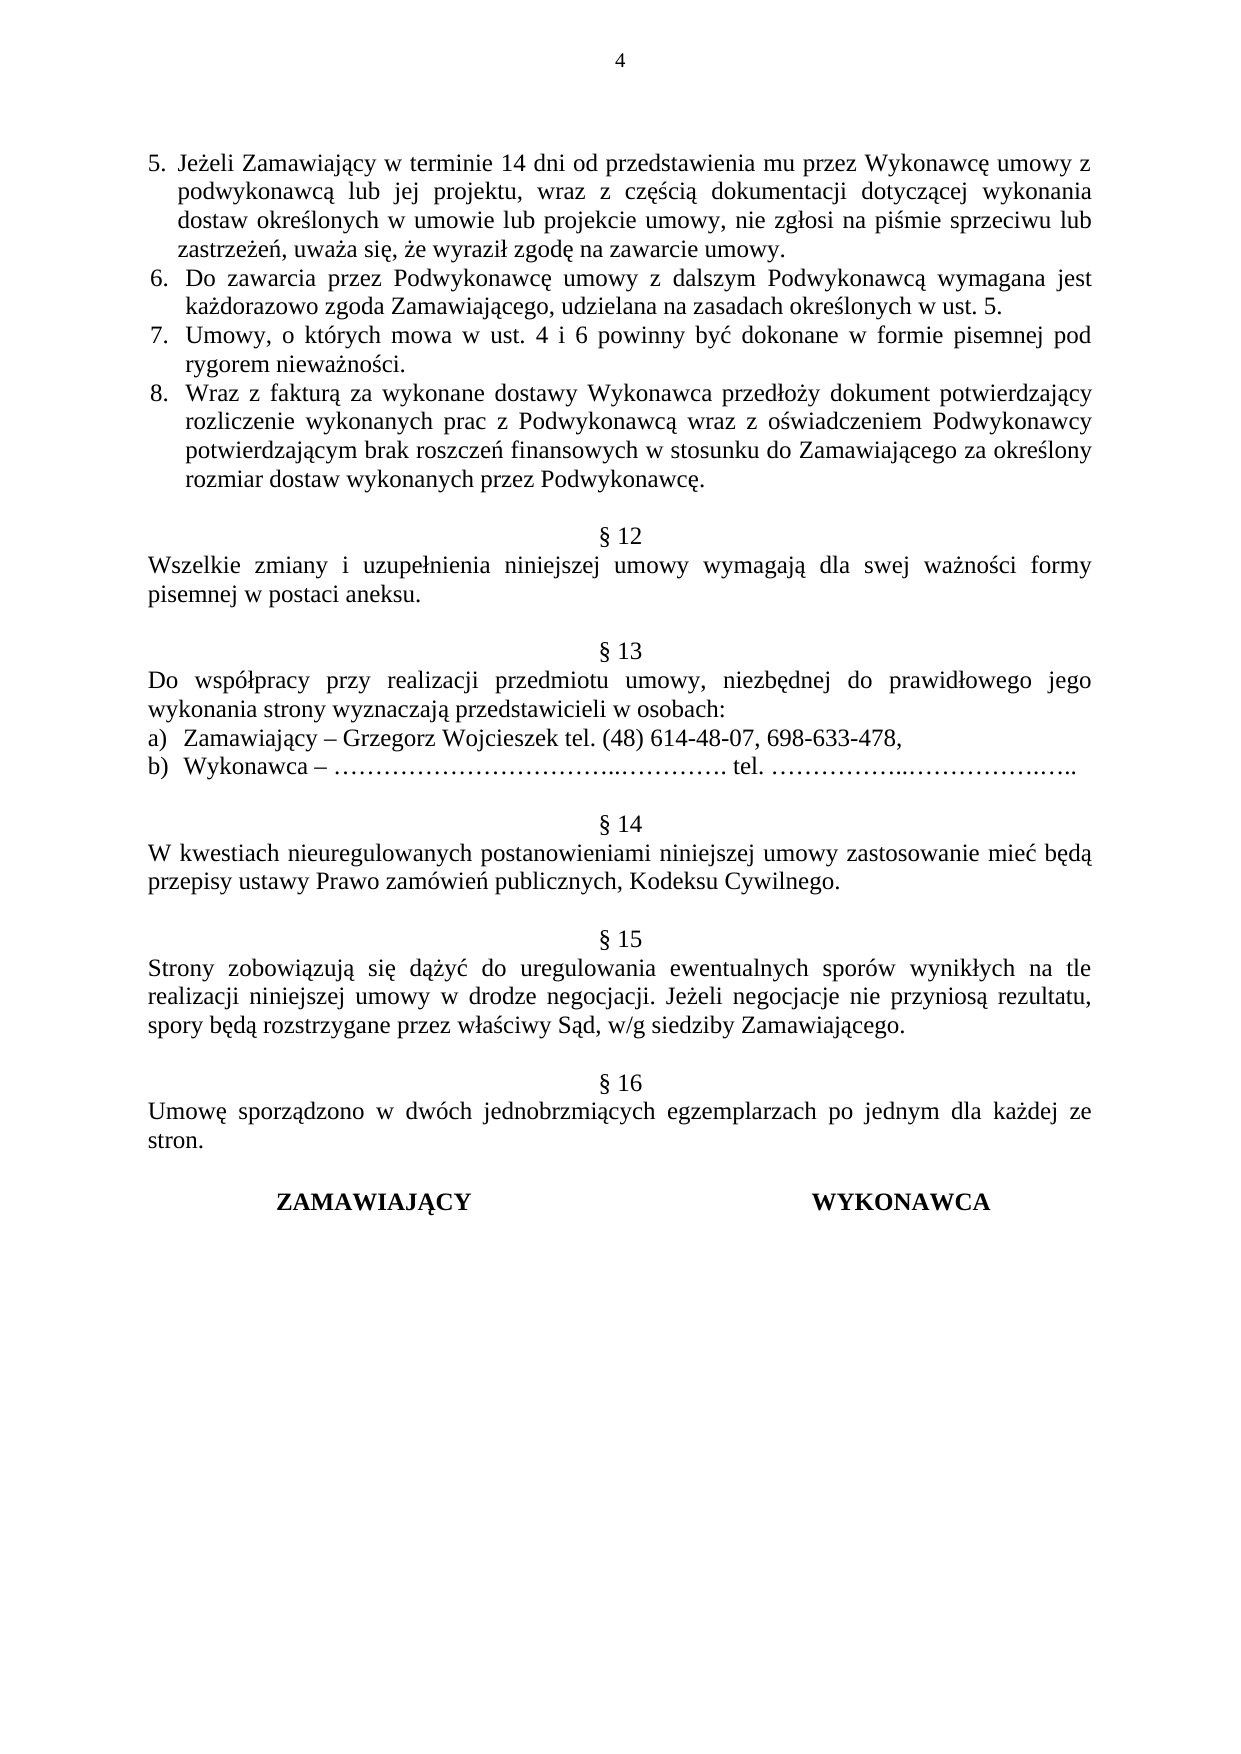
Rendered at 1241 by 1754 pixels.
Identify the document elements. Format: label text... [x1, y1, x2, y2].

list Wykonawca – ……………………………..…………. tel. ……………..…………….….. [148, 751, 1093, 780]
text Strony zobowiązują się dążyć do uregulowania ewentualnych sporów wynikłych na tle realizacji niniejszej umowy w drodze negocjacji. Jeżeli negocjacje nie przyniosą rezultatu, spory będą rozstrzygane przez właściwy Sąd, w/g siedziby Zamawiającego. [148, 953, 1093, 1039]
text 12 [148, 521, 1093, 550]
text 16 [148, 1068, 1093, 1096]
text ZAMAWIAJĄCY WYKONAWCA [148, 1187, 1093, 1216]
list Wraz z fakturą za wykonane dostawy Wykonawca przedłoży dokument potwierdzający rozliczenie wykonanych prac z Podwykonawcą wraz z oświadczeniem Podwykonawcy potwierdzającym brak roszczeń finansowych w stosunku do Zamawiającego za określony rozmiar dostaw wykonanych przez Podwykonawcę. [150, 378, 1093, 493]
list Do zawarcia przez Podwykonawcę umowy z dalszym Podwykonawcą wymagana jest każdorazowo zgoda Zamawiającego, udzielana na zasadach określonych w ust. 5. [150, 263, 1093, 320]
text W kwestiach nieuregulowanych postanowieniami niniejszej umowy zastosowanie mieć będą przepisy ustawy Prawo zamówień publicznych, Kodeksu Cywilnego. [148, 838, 1093, 895]
text Do współpracy przy realizacji przedmiotu umowy, niezbędnej do prawidłowego jego wykonania strony wyznaczają przedstawicieli w osobach: [148, 665, 1093, 723]
text § 13 [148, 636, 1093, 665]
list Umowy, o których mowa w ust. 4 i 6 powinny być dokonane w formie pisemnej pod rygorem nieważności. [150, 320, 1093, 378]
list Jeżeli Zamawiający w terminie 14 dni od przedstawienia mu przez Wykonawcę umowy z podwykonawcą lub jej projektu, wraz z częścią dokumentacji dotyczącej wykonania dostaw określonych w umowie lub projekcie umowy, nie zgłosi na piśmie sprzeciwu lub zastrzeżeń, uważa się, że wyraził zgodę na zawarcie umowy. [148, 148, 1093, 263]
list Zamawiający – Grzegorz Wojcieszek tel. (48) 614-48-07, 698-633-478, [148, 723, 1093, 751]
text 14 [148, 809, 1093, 838]
text Umowę sporządzono w dwóch jednobrzmiących egzemplarzach po jednym dla każdej ze stron. [148, 1096, 1093, 1154]
text Wszelkie zmiany i uzupełnienia niniejszej umowy wymagają dla swej ważności formy pisemnej w postaci aneksu. [148, 550, 1093, 608]
text 15 [148, 924, 1093, 953]
